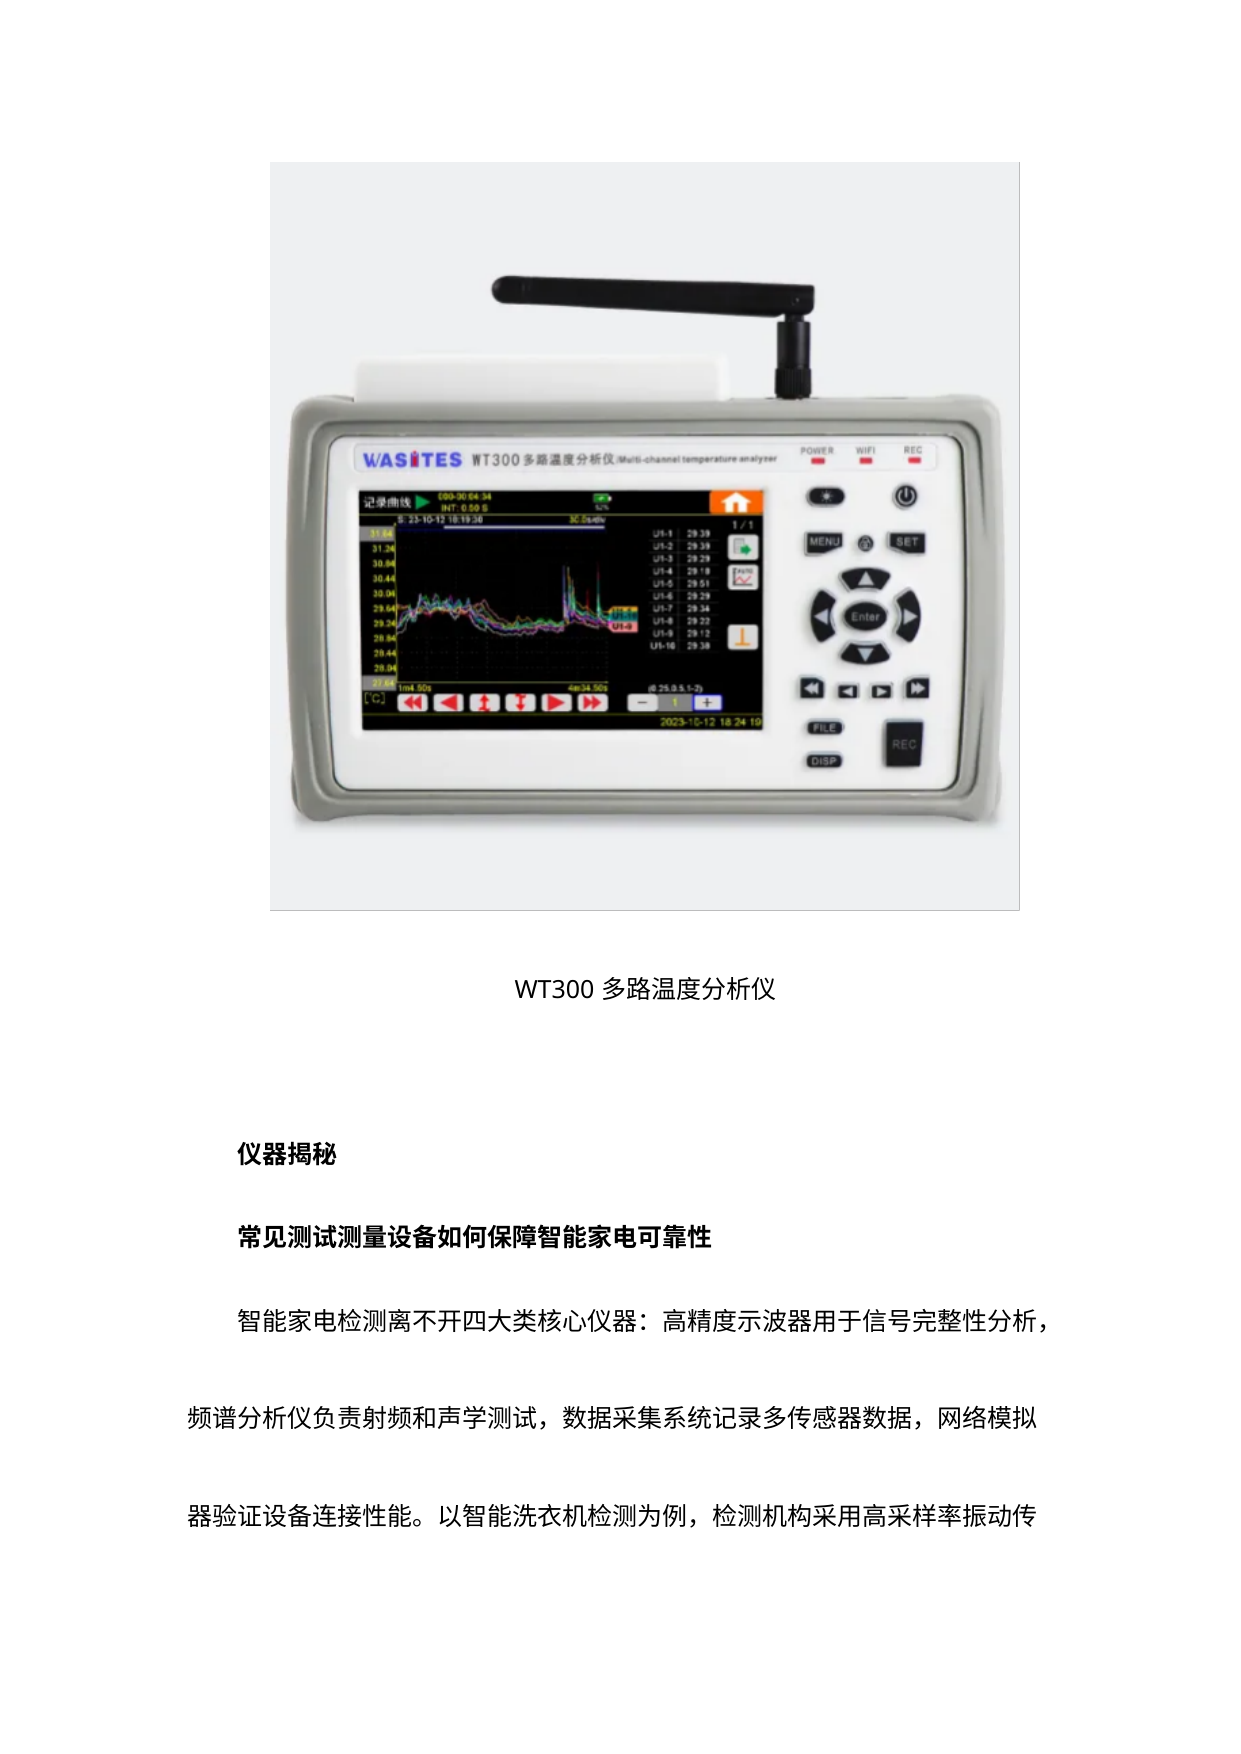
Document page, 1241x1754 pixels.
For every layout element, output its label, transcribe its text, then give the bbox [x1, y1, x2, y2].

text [187, 1287, 1053, 1547]
text WT300 多路温度分析仪 [187, 955, 1053, 1020]
text 常见测试测量设备如何保障智能家电可靠性 [187, 1203, 1053, 1268]
text 仪器揭秘 [187, 1120, 1053, 1185]
picture [270, 162, 1020, 912]
